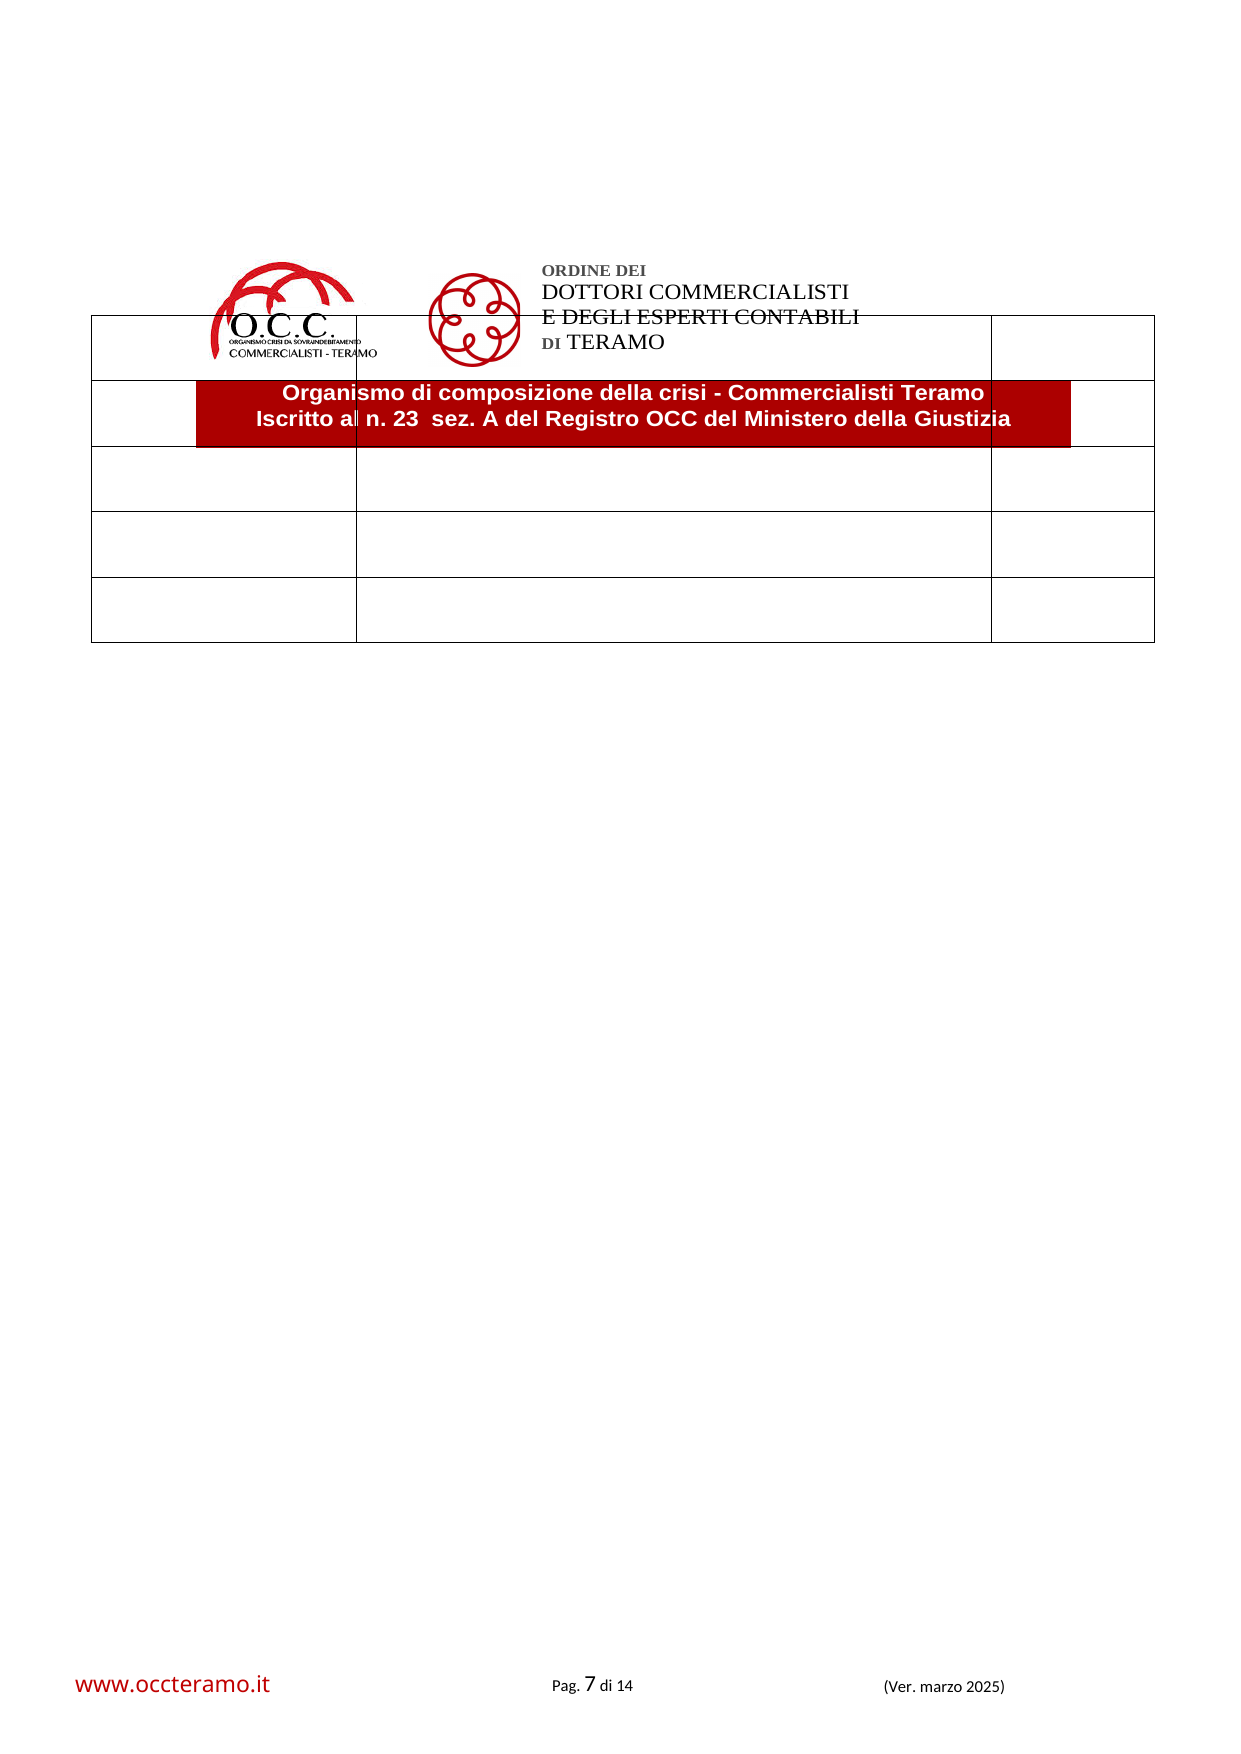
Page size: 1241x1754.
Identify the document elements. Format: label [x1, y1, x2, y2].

table_cell [357, 381, 991, 446]
picture [201, 252, 378, 315]
table_cell [357, 316, 991, 380]
table_cell [357, 578, 991, 642]
table_cell [92, 512, 356, 577]
table_cell [92, 316, 356, 380]
table_cell [992, 512, 1154, 577]
table_cell [992, 381, 1154, 446]
table_cell [92, 381, 356, 446]
table_cell [92, 578, 356, 642]
table_cell [357, 447, 991, 511]
table_cell [992, 578, 1154, 642]
table_cell [92, 447, 356, 511]
table_cell [992, 447, 1154, 511]
picture [428, 273, 521, 315]
table_cell [992, 316, 1154, 380]
table_cell [357, 512, 991, 577]
